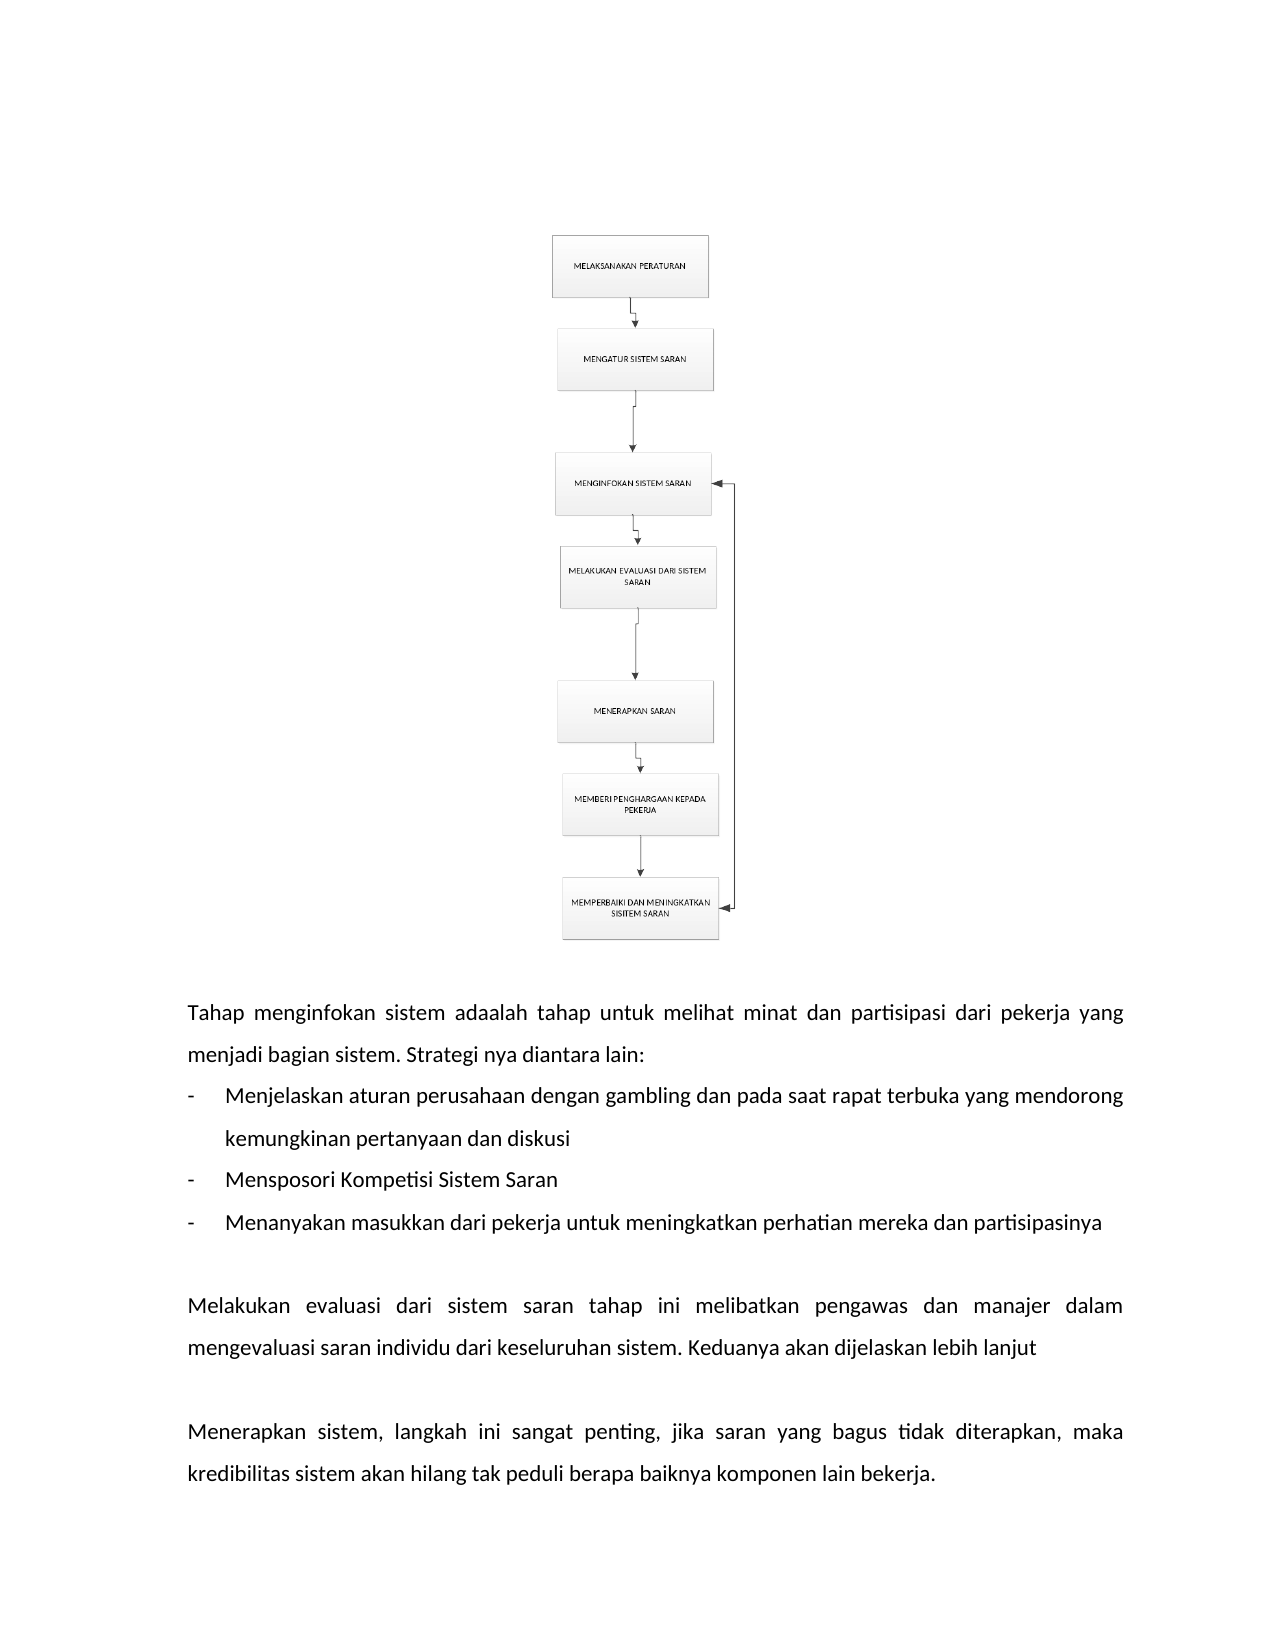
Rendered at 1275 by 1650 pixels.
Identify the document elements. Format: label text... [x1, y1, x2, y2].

list Menanyakan masukkan dari pekerja untuk meningkatkan perhatian mereka dan partisipasinya [187, 1208, 1125, 1236]
text Menerapkan sistem, langkah ini sangat penting, jika saran yang bagus tidak diterapkan, maka kredibilitas sistem akan hilang tak peduli berapa baiknya komponen lain bekerja. [187, 1417, 1125, 1487]
text Melakukan evaluasi dari sistem saran tahap ini melibatkan pengawas dan manajer dalam mengevaluasi saran individu dari keseluruhan sistem. Keduanya akan dijelaskan lebih lanjut [187, 1292, 1125, 1362]
list Mensposori Kompetisi Sistem Saran [187, 1166, 1125, 1194]
text Tahap menginfokan sistem adaalah tahap untuk melihat minat dan partisipasi dari pekerja yang menjadi bagian sistem. Strategi nya diantara lain: [187, 998, 1125, 1068]
list Menjelaskan aturan perusahaan dengan gambling dan pada saat rapat terbuka yang mendorong kemungkinan pertanyaan dan diskusi [187, 1082, 1125, 1152]
